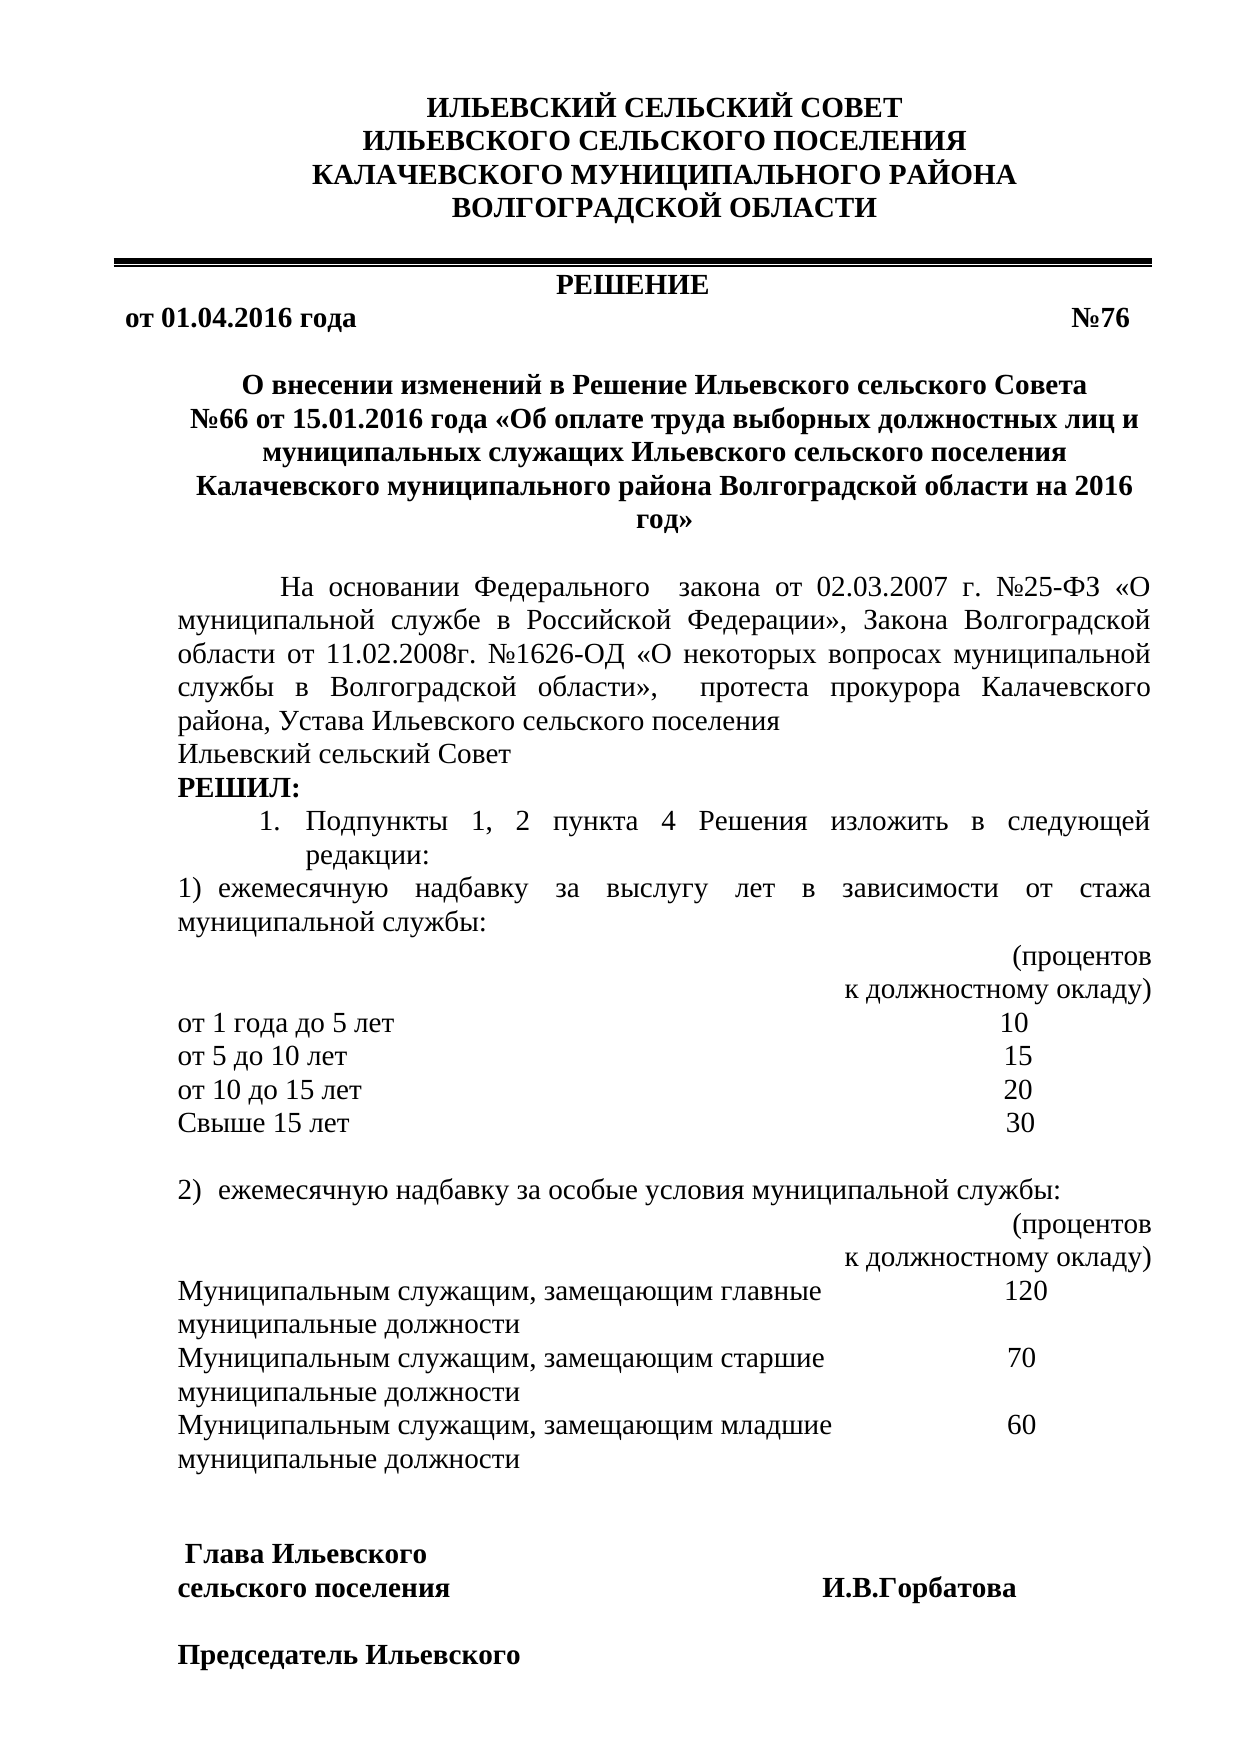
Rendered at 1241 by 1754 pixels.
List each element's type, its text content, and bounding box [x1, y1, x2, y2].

text Ильевский сельский Совет [177, 736, 1152, 770]
text ИЛЬЕВСКИЙ СЕЛЬСКИЙ СОВЕТ [177, 90, 1152, 123]
text РЕШИЛ: [177, 770, 1152, 803]
text На основании Федерального закона от 02.03.2007 г. №25-ФЗ «О муниципальной службе в Российской Федерации», Закона Волгоградской области от 11.02.2008г. №1626-ОД «О некоторых вопросах муниципальной службы в Волгоградской области», протеста прокурора Калачевского района, Устава Ильевского сельского поселения [177, 569, 1152, 736]
text муниципальные должности [177, 1307, 1152, 1340]
text Глава Ильевского [177, 1537, 1152, 1570]
text муниципальные должности [177, 1441, 1152, 1474]
text Муниципальным служащим, замещающим старшие 70 [177, 1340, 1152, 1374]
list Подпункты 1, 2 пункта 4 Решения изложить в следующей редакции: [258, 803, 1152, 871]
text от 1 года до 5 лет 10 [177, 1005, 1152, 1038]
text ИЛЬЕВСКОГО СЕЛЬСКОГО ПОСЕЛЕНИЯ [177, 123, 1152, 157]
text КАЛАЧЕВСКОГО МУНИЦИПАЛЬНОГО РАЙОНА [177, 157, 1152, 190]
text (процентов [177, 938, 1152, 971]
text ВОЛГОГРАДСКОЙ ОБЛАСТИ [177, 190, 1152, 224]
text О внесении изменений в Решение Ильевского сельского Совета [177, 367, 1152, 401]
text муниципальные должности [177, 1374, 1152, 1407]
text от 10 до 15 лет 20 [177, 1072, 1152, 1105]
table_header РЕШЕНИЕ от 01.04.2016 года №76 [114, 267, 1152, 334]
text к должностному окладу) [177, 971, 1152, 1005]
text сельского поселения И.В.Горбатова [177, 1570, 1152, 1604]
text №66 от 15.01.2016 года «Об оплате труда выборных должностных лиц и муниципальных служащих Ильевского сельского поселения Калачевского муниципального района Волгоградской области на 2016 год» [177, 401, 1152, 535]
list ежемесячную надбавку за особые условия муниципальной службы: [177, 1172, 1152, 1206]
text Муниципальным служащим, замещающим младшие 60 [177, 1407, 1152, 1441]
text к должностному окладу) [177, 1239, 1152, 1273]
text Председатель Ильевского [177, 1637, 1152, 1671]
list ежемесячную надбавку за выслугу лет в зависимости от стажа муниципальной службы: [177, 871, 1152, 938]
text Муниципальным служащим, замещающим главные 120 [177, 1273, 1152, 1307]
text (процентов [177, 1206, 1152, 1239]
text Свыше 15 лет 30 [177, 1105, 1152, 1139]
text от 5 до 10 лет 15 [177, 1038, 1152, 1072]
